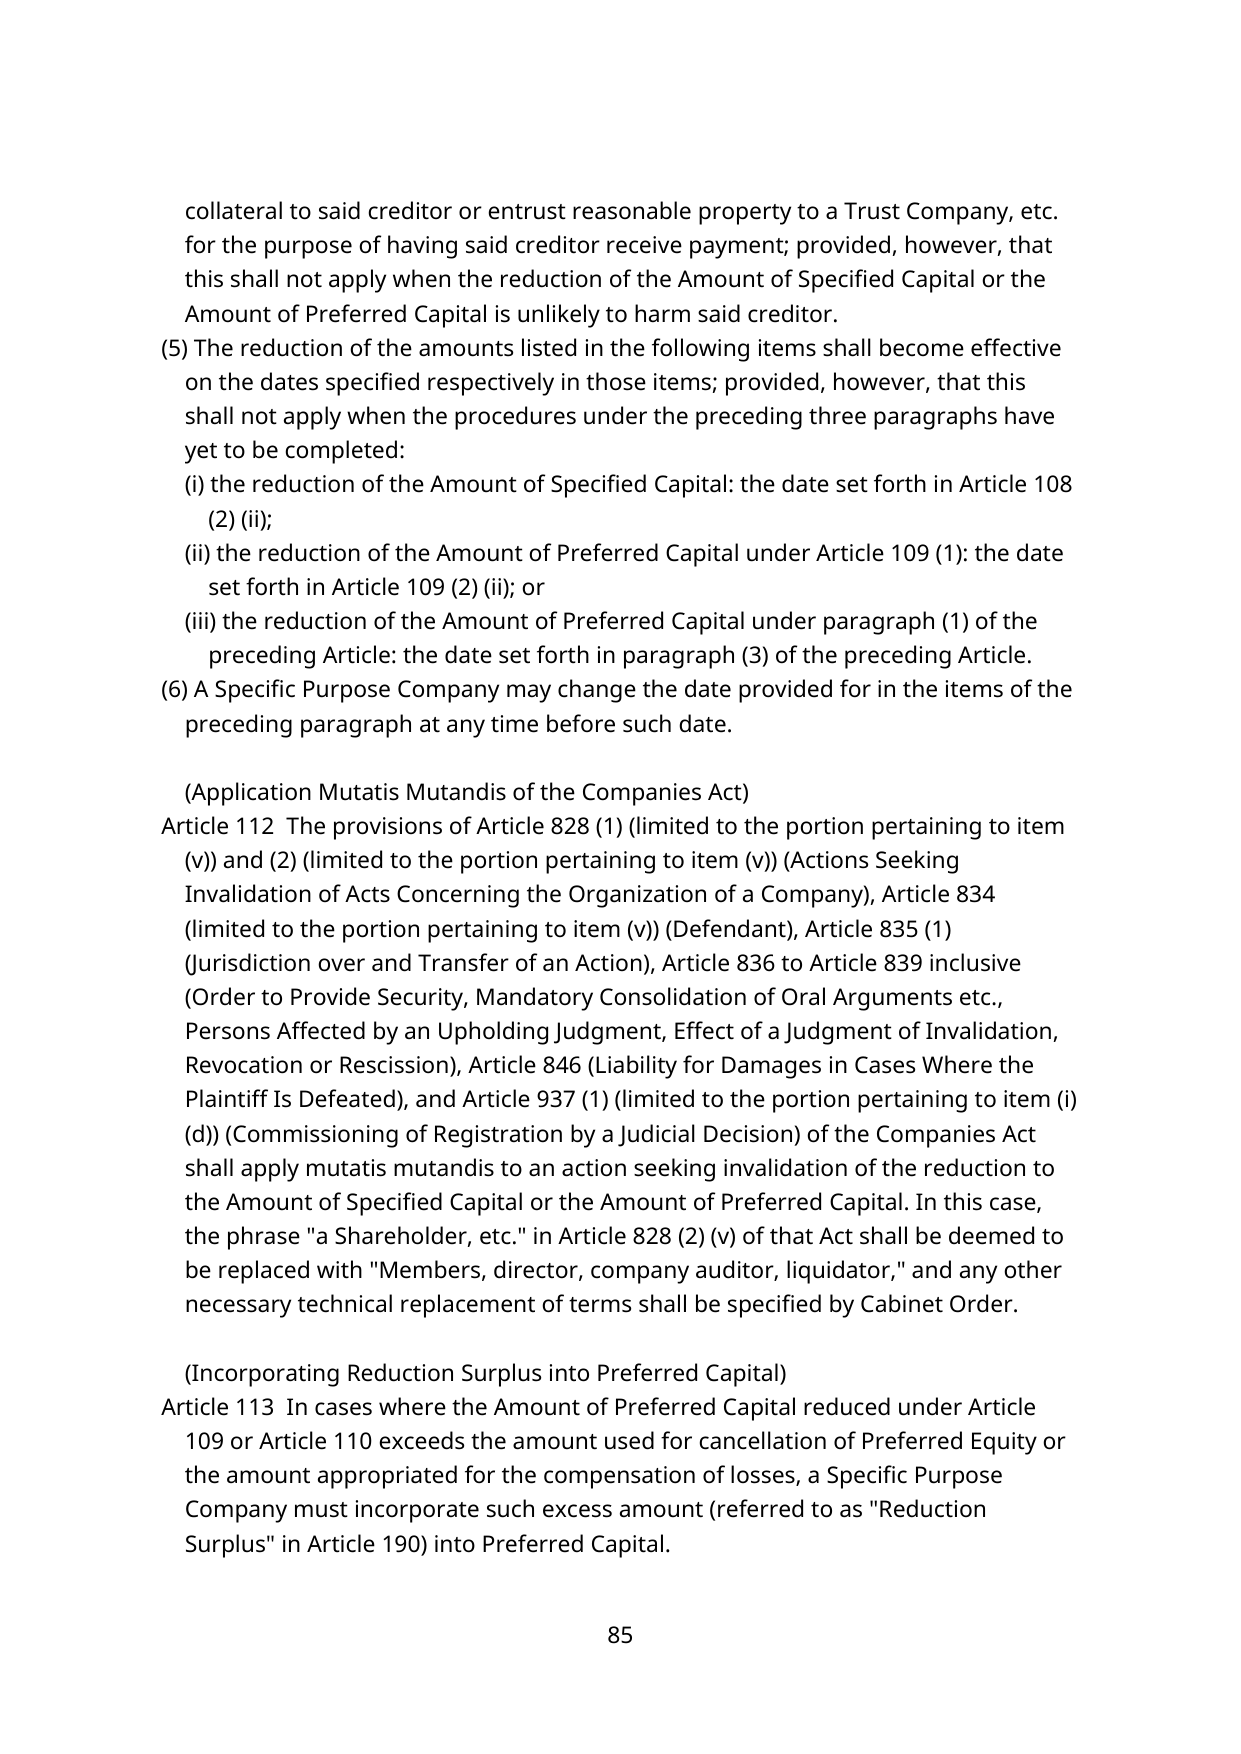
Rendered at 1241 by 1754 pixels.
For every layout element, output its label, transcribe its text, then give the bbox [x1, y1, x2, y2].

text Article 112 The provisions of Article 828 (1) (limited to the portion pertaining to item (v)) and (2) (limited to the portion pertaining to item (v)) (Actions Seeking Invalidation of Acts Concerning the Organization of a Company), Article 834 (limited to the portion pertaining to item (v)) (Defendant), Article 835 (1) (Jurisdiction over and Transfer of an Action), Article 836 to Article 839 inclusive (Order to Provide Security, Mandatory Consolidation of Oral Arguments etc., Persons Affected by an Upholding Judgment, Effect of a Judgment of Invalidation, Revocation or Rescission), Article 846 (Liability for Damages in Cases Where the Plaintiff Is Defeated), and Article 937 (1) (limited to the portion pertaining to item (i) (d)) (Commissioning of Registration by a Judicial Decision) of the Companies Act shall apply mutatis mutandis to an action seeking invalidation of the reduction to the Amount of Specified Capital or the Amount of Preferred Capital. In this case, the phrase "a Shareholder, etc." in Article 828 (2) (v) of that Act shall be deemed to be replaced with "Members, director, company auditor, liquidator," and any other necessary technical replacement of terms shall be specified by Cabinet Order. [161, 809, 1079, 1321]
text (Application Mutatis Mutandis of the Companies Act) [184, 774, 1079, 809]
text (5) The reduction of the amounts listed in the following items shall become effective on the dates specified respectively in those items; provided, however, that this shall not apply when the procedures under the preceding three paragraphs have yet to be completed: [161, 330, 1079, 467]
text (6) A Specific Purpose Company may change the date provided for in the items of the preceding paragraph at any time before such date. [161, 672, 1079, 740]
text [161, 194, 1079, 330]
text (ii) the reduction of the Amount of Preferred Capital under Article 109 (1): the date set forth in Article 109 (2) (ii); or [184, 535, 1079, 604]
text Article 113 In cases where the Amount of Preferred Capital reduced under Article 109 or Article 110 exceeds the amount used for cancellation of Preferred Equity or the amount appropriated for the compensation of losses, a Specific Purpose Company must incorporate such excess amount (referred to as "Reduction Surplus" in Article 190) into Preferred Capital. [161, 1389, 1079, 1560]
text (iii) the reduction of the Amount of Preferred Capital under paragraph (1) of the preceding Article: the date set forth in paragraph (3) of the preceding Article. [184, 604, 1079, 672]
text (i) the reduction of the Amount of Specified Capital: the date set forth in Article 108 (2) (ii); [184, 467, 1079, 535]
text (Incorporating Reduction Surplus into Preferred Capital) [184, 1355, 1079, 1389]
